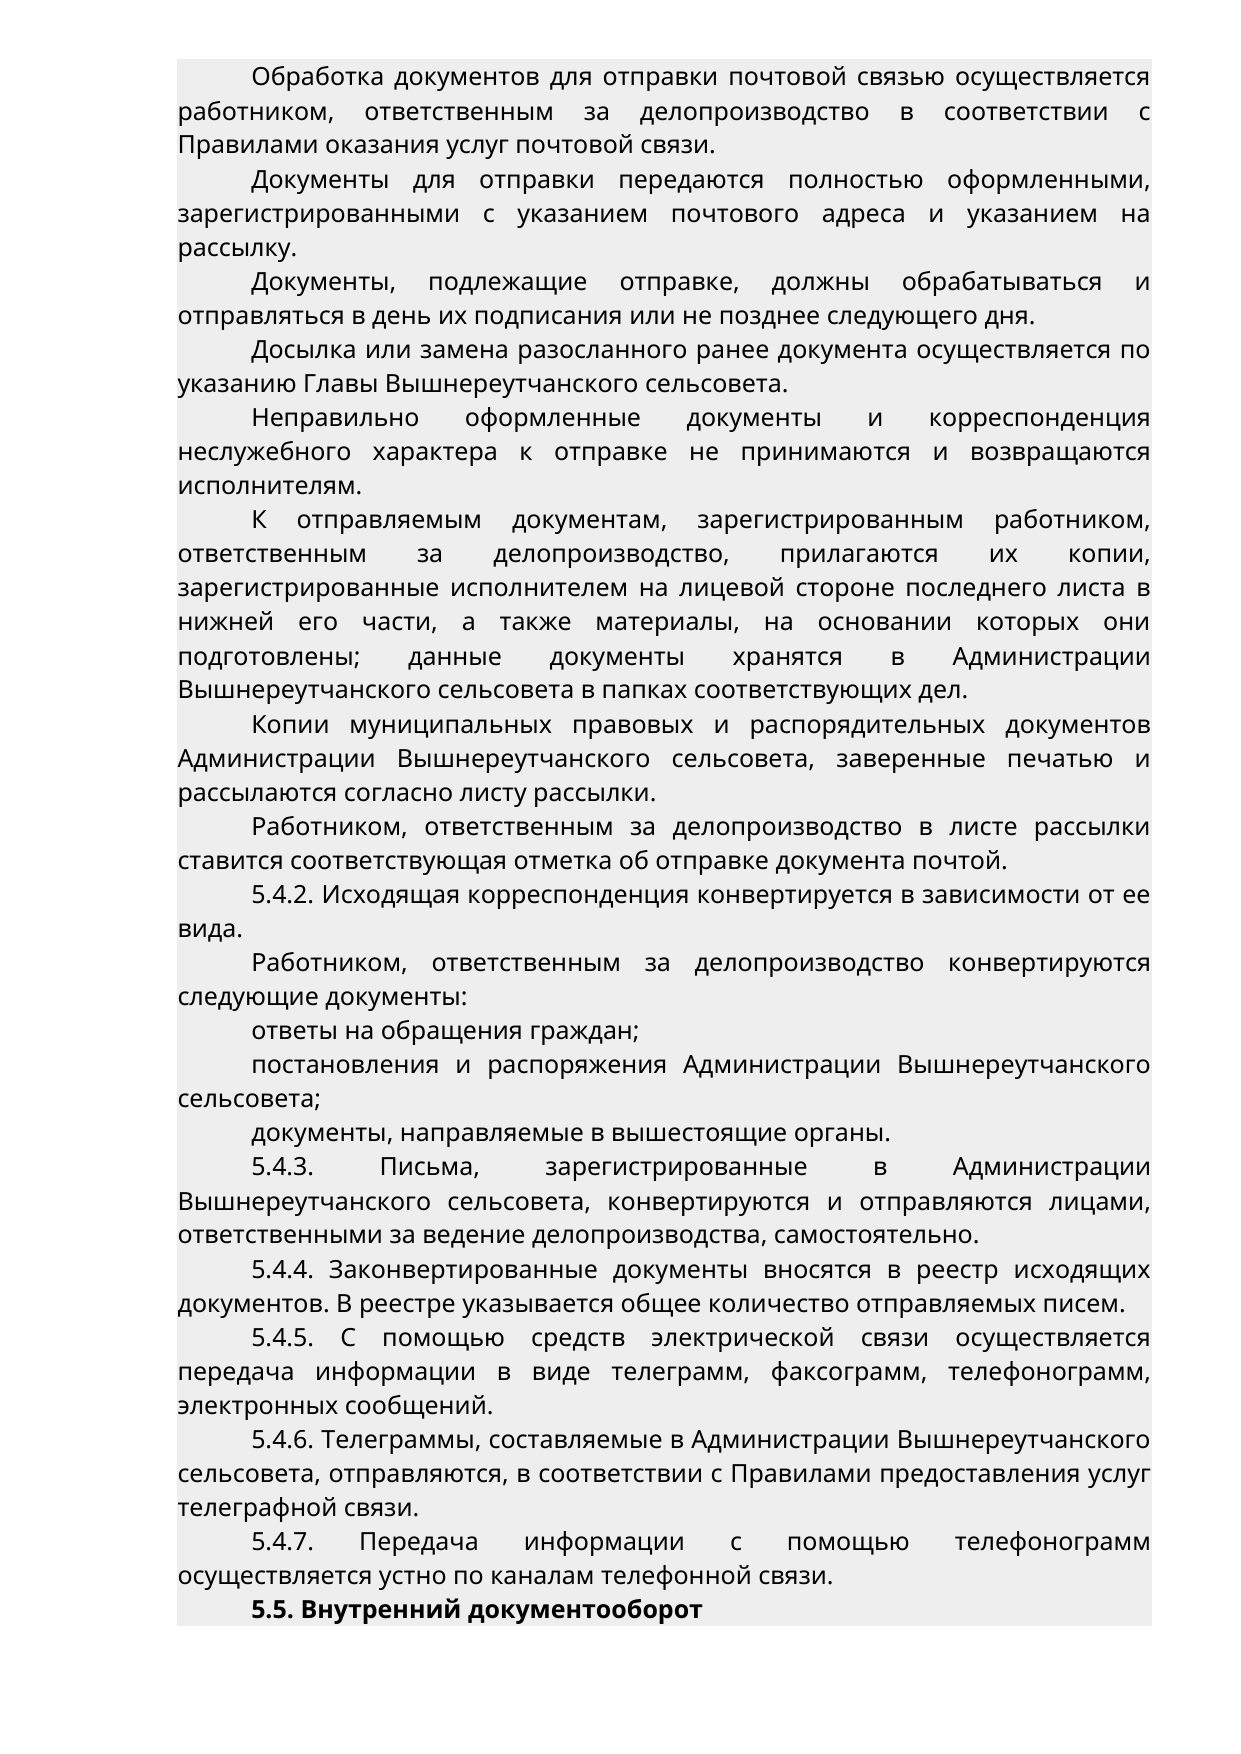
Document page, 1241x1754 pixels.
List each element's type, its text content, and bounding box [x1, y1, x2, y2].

text Документы для отправки передаются полностью оформленными, зарегистрированными с указанием почтового адреса и указанием на рассылку. [177, 161, 1152, 263]
text К отправляемым документам, зарегистрированным работником, ответственным за делопроизводство, прилагаются их копии, зарегистрированные исполнителем на лицевой стороне последнего листа в нижней его части, а также материалы, на основании которых они подготовлены; данные документы хранятся в Администрации Вышнереутчанского сельсовета в папках соответствующих дел. [177, 502, 1152, 706]
text 5.5. Внутренний документооборот [177, 1592, 1152, 1626]
text Досылка или замена разосланного ранее документа осуществляется по указанию Главы Вышнереутчанского сельсовета. [177, 332, 1152, 400]
text Неправильно оформленные документы и корреспонденция неслужебного характера к отправке не принимаются и возвращаются исполнителям. [177, 400, 1152, 502]
text Работником, ответственным за делопроизводство конвертируются следующие документы: [177, 945, 1152, 1013]
text постановления и распоряжения Администрации Вышнереутчанского сельсовета; [177, 1047, 1152, 1115]
text Работником, ответственным за делопроизводство в листе рассылки ставится соответствующая отметка об отправке документа почтой. [177, 808, 1152, 877]
text 5.4.5. С помощью средств электрической связи осуществляется передача информации в виде телеграмм, факсограмм, телефонограмм, электронных сообщений. [177, 1319, 1152, 1422]
text Обработка документов для отправки почтовой связью осуществляется работником, ответственным за делопроизводство в соответствии с Правилами оказания услуг почтовой связи. [177, 59, 1152, 161]
text 5.4.2. Исходящая корреспонденция конвертируется в зависимости от ее вида. [177, 877, 1152, 945]
text ответы на обращения граждан; [177, 1013, 1152, 1047]
text Копии муниципальных правовых и распорядительных документов Администрации Вышнереутчанского сельсовета, заверенные печатью и рассылаются согласно листу рассылки. [177, 706, 1152, 808]
text 5.4.6. Телеграммы, составляемые в Администрации Вышнереутчанского сельсовета, отправляются, в соответствии с Правилами предоставления услуг телеграфной связи. [177, 1422, 1152, 1524]
text 5.4.3. Письма, зарегистрированные в Администрации Вышнереутчанского сельсовета, конвертируются и отправляются лицами, ответственными за ведение делопроизводства, самостоятельно. [177, 1149, 1152, 1251]
text Документы, подлежащие отправке, должны обрабатываться и отправляться в день их подписания или не позднее следующего дня. [177, 263, 1152, 332]
text 5.4.4. Законвертированные документы вносятся в реестр исходящих документов. В реестре указывается общее количество отправляемых писем. [177, 1251, 1152, 1319]
text документы, направляемые в вышестоящие органы. [177, 1115, 1152, 1149]
text 5.4.7. Передача информации с помощью телефонограмм осуществляется устно по каналам телефонной связи. [177, 1524, 1152, 1592]
